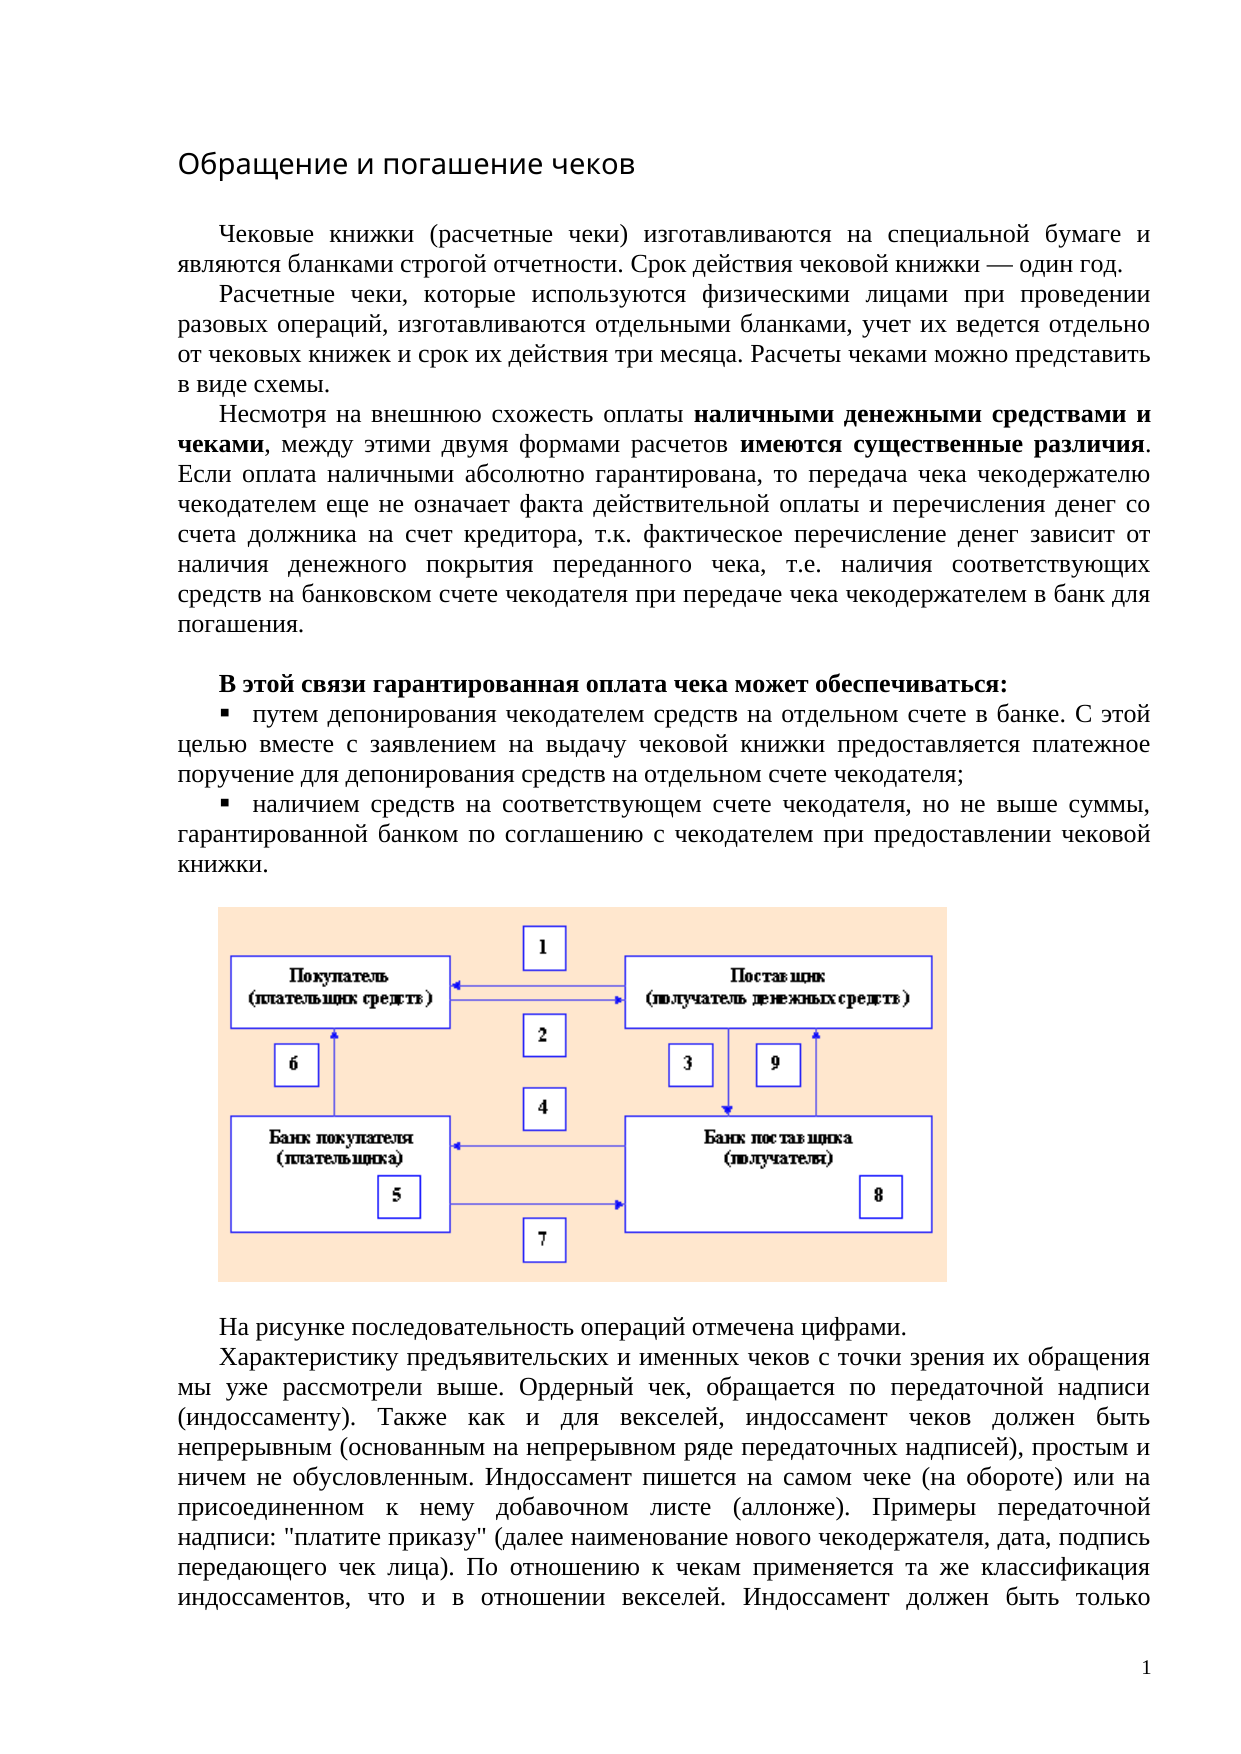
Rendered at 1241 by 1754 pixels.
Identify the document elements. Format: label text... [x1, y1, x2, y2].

text Чековые книжки (расчетные чеки) изготавливаются на специальной бумаге и являются бланками строгой отчетности. Срок действия чековой книжки — один год. [177, 218, 1152, 278]
text На рисунке последовательность операций отмечена цифрами. [177, 1311, 1152, 1341]
list наличием средств на соответствующем счете чекодателя, но не выше суммы, гарантированной банком по соглашению с чекодателем при предоставлении чековой книжки. [177, 788, 1152, 878]
list путем депонирования чекодателем средств на отдельном счете в банке. С этой целью вместе с заявлением на выдачу чековой книжки предоставляется платежное поручение для депонирования средств на отдельном счете чекодателя; [177, 698, 1152, 788]
text Расчетные чеки, которые используются физическими лицами при проведении разовых операций, изготавливаются отдельными бланками, учет их ведется отдельно от чековых книжек и срок их действия три месяца. Расчеты чеками можно представить в виде схемы. [177, 278, 1152, 398]
text В этой связи гарантированная оплата чека может обеспечиваться: [177, 668, 1152, 698]
picture [218, 907, 947, 1282]
subtitle Обращение и погашение чеков [177, 143, 1152, 183]
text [177, 1341, 1152, 1611]
text Несмотря на внешнюю схожесть оплаты наличными денежными средствами и чеками, между этими двумя формами расчетов имеются существенные различия. Если оплата наличными абсолютно гарантирована, то передача чека чекодержателю чекодателем еще не означает факта действительной оплаты и перечисления денег со счета должника на счет кредитора, т.к. фактическое перечисление денег зависит от наличия денежного покрытия переданного чека, т.е. наличия соответствующих средств на банковском счете чекодателя при передаче чека чекодержателем в банк для погашения. [177, 398, 1152, 638]
